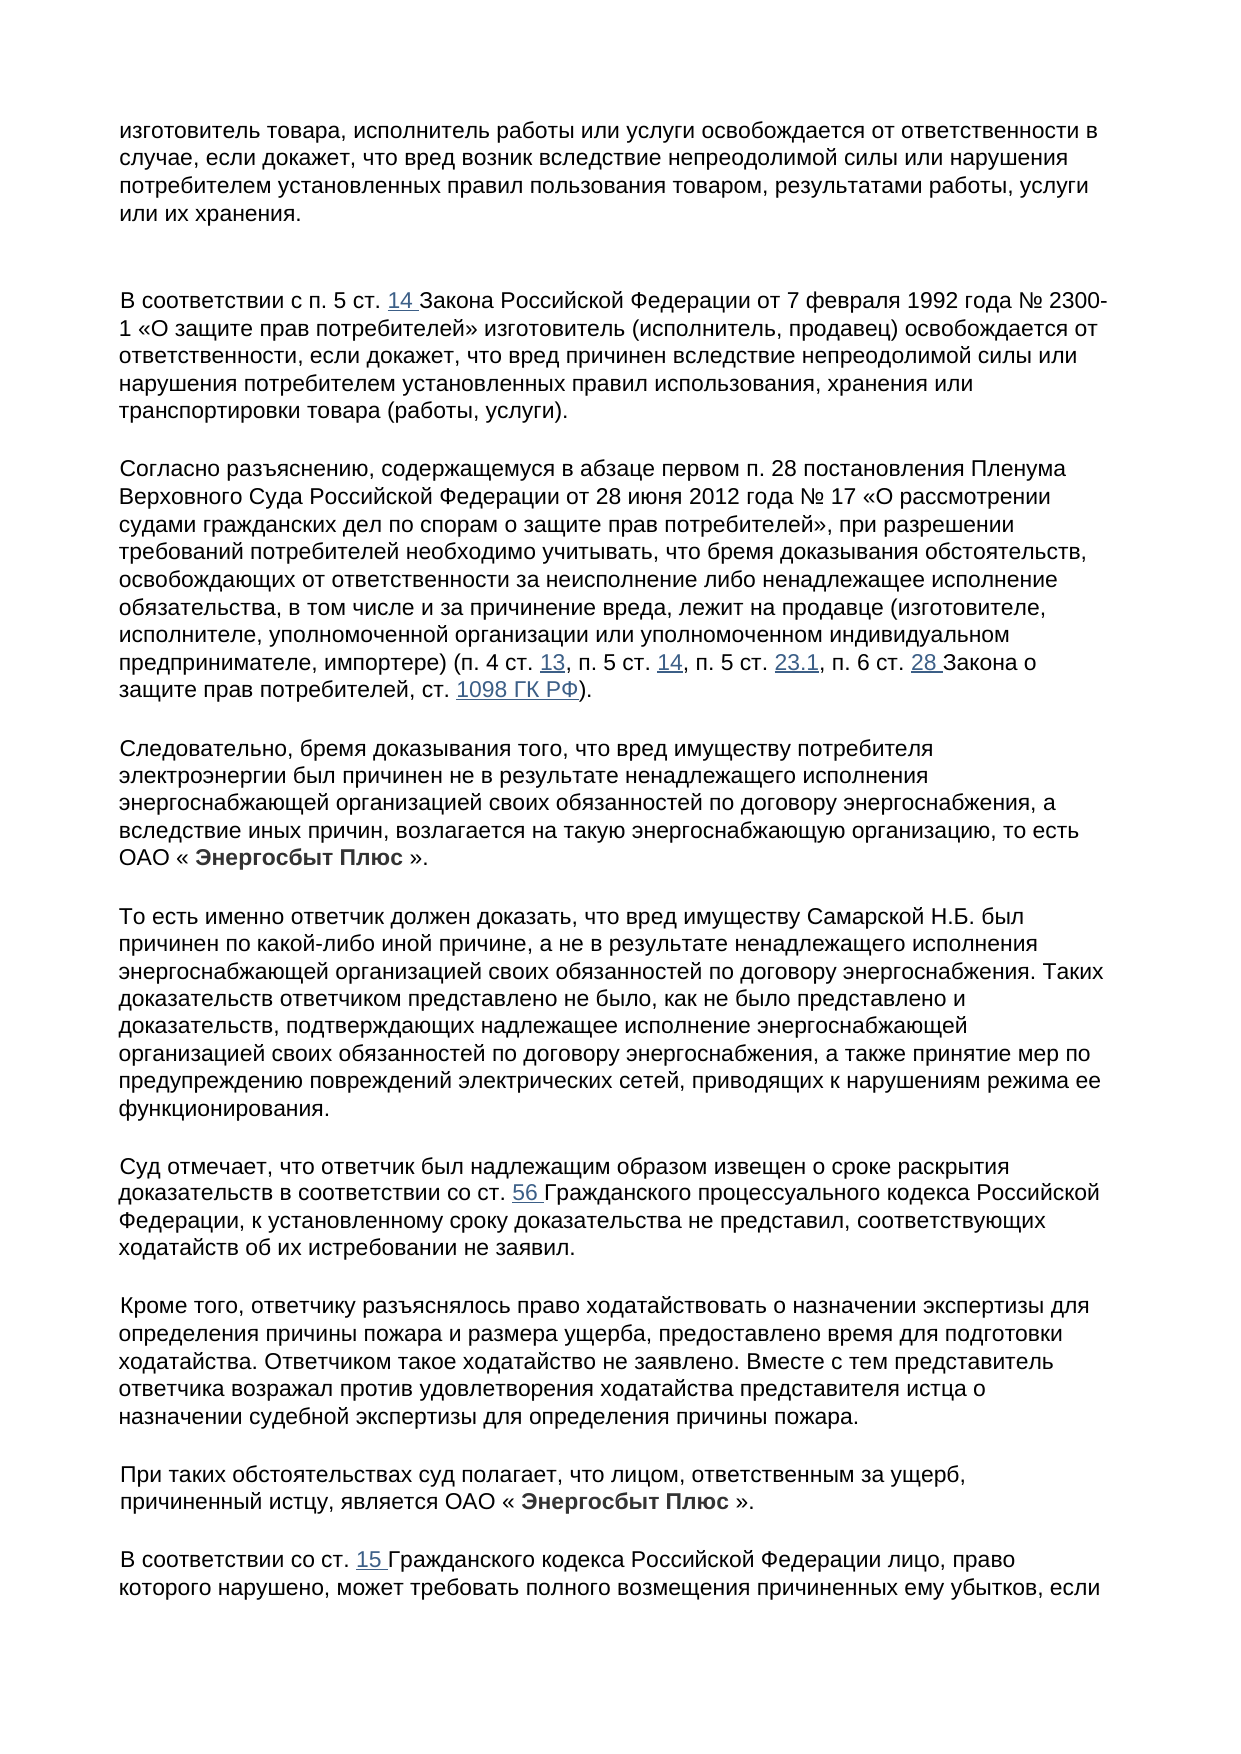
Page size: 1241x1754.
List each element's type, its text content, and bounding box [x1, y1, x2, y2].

text В соответствии с п. 5 ст. 14 Закона Российской Федерации от 7 февраля 1992 года № 2300- 1 «О защите прав потребителей» изготовитель (исполнитель, продавец) освобождается от ответственности, если докажет, что вред причинен вследствие непреодолимой силы или нарушения потребителем установленных правил использования, хранения или транспортировки товара (работы, услуги). [119, 287, 1122, 424]
text Следовательно, бремя доказывания того, что вред имуществу потребителя электроэнергии был причинен не в результате ненадлежащего исполнения энергоснабжающей организацией своих обязанностей по договору энергоснабжения, а вследствие иных причин, возлагается на такую энергоснабжающую организацию, то есть ОАО « Энергосбыт Плюс ». [119, 734, 1103, 870]
text Согласно разъяснению, содержащемуся в абзаце первом п. 28 постановления Пленума Верховного Суда Российской Федерации от 28 июня 2012 года № 17 «О рассмотрении судами гражданских дел по спорам о защите прав потребителей», при разрешении требований потребителей необходимо учитывать, что бремя доказывания обстоятельств, освобождающих от ответственности за неисполнение либо ненадлежащее исполнение обязательства, в том числе и за причинение вреда, лежит на продавце (изготовителе, исполнителе, уполномоченной организации или уполномоченном индивидуальном предпринимателе, импортере) (п. 4 ст. 13, п. 5 ст. 14, п. 5 ст. 23.1, п. 6 ст. 28 Закона о защите прав потребителей, ст. 1098 ГК РФ). [119, 455, 1109, 703]
text Суд отмечает, что ответчик был надлежащим образом извещен о сроке раскрытия [119, 1153, 1122, 1179]
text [119, 117, 1117, 226]
text То есть именно ответчик должен доказать, что вред имуществу Самарской Н.Б. был причинен по какой-либо иной причине, а не в результате ненадлежащего исполнения энергоснабжающей организацией своих обязанностей по договору энергоснабжения. Таких доказательств ответчиком представлено не было, как не было представлено и доказательств, подтверждающих надлежащее исполнение энергоснабжающей организацией своих обязанностей по договору энергоснабжения, а также принятие мер по предупреждению повреждений электрических сетей, приводящих к нарушениям режима ее функционирования. [118, 903, 1121, 1121]
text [119, 1546, 1118, 1600]
text доказательств в соответствии со ст. 56 Гражданского процессуального кодекса Российской Федерации, к установленному сроку доказательства не представил, соответствующих ходатайств об их истребовании не заявил. [118, 1179, 1120, 1261]
text Кроме того, ответчику разъяснялось право ходатайствовать о назначении экспертизы для определения причины пожара и размера ущерба, предоставлено время для подготовки ходатайства. Ответчиком такое ходатайство не заявлено. Вместе с тем представитель ответчика возражал против удовлетворения ходатайства представителя истца о назначении судебной экспертизы для определения причины пожара. [118, 1292, 1110, 1429]
text При таких обстоятельствах суд полагает, что лицом, ответственным за ущерб, причиненный истцу, является ОАО « Энергосбыт Плюс ». [120, 1461, 980, 1514]
